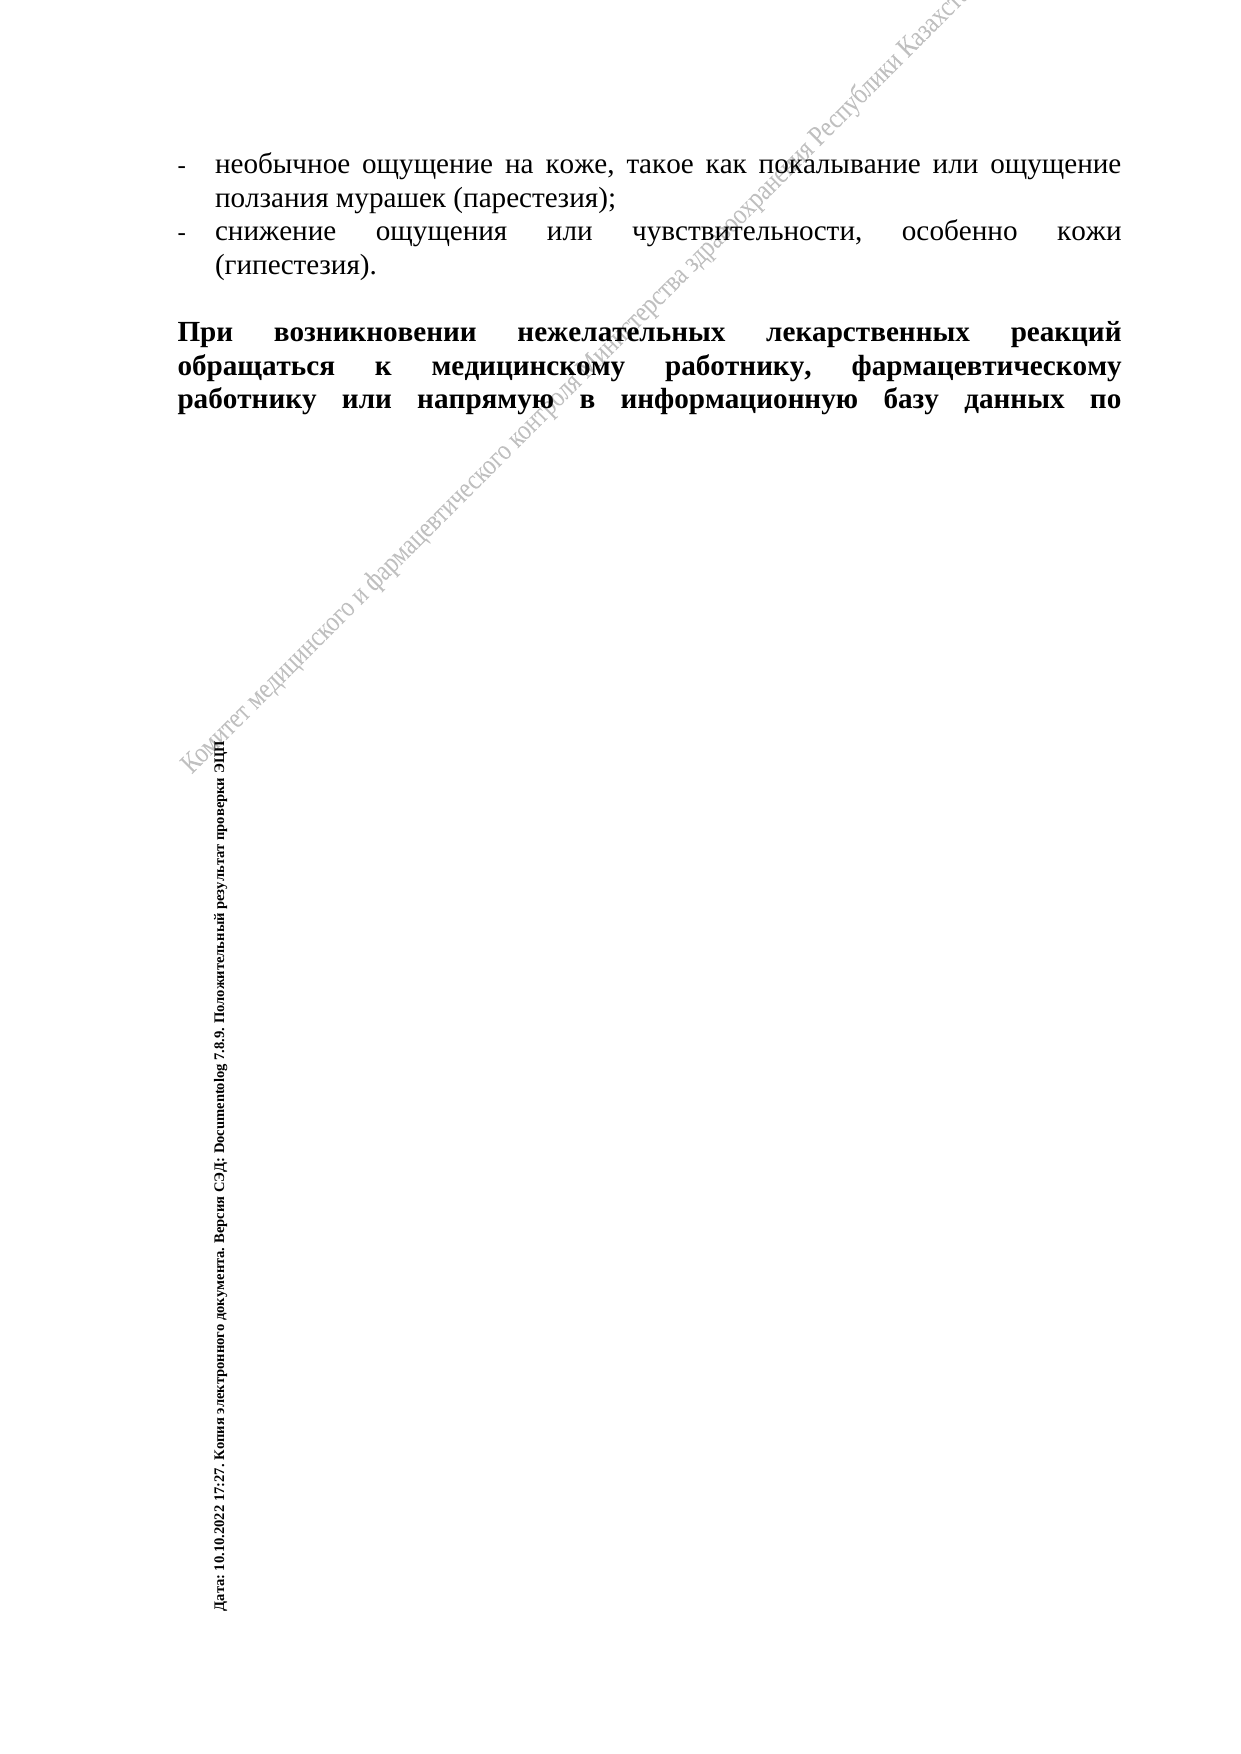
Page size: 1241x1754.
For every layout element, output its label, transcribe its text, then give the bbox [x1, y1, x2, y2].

text При возникновении нежелательных лекарственных реакций обращаться к медицинскому работнику, фармацевтическому работнику или напрямую в информационную базу данных по нежелательным реакциям (действиям) на лекарственные препараты, включая сообщения о неэффективности лекарственных препаратов: [177, 314, 1122, 415]
list снижение ощущения или чувствительности, особенно кожи (гипестезия). [177, 213, 1122, 281]
list необычное ощущение на коже, такое как покалывание или ощущение ползания мурашек (парестезия); [177, 146, 1122, 213]
